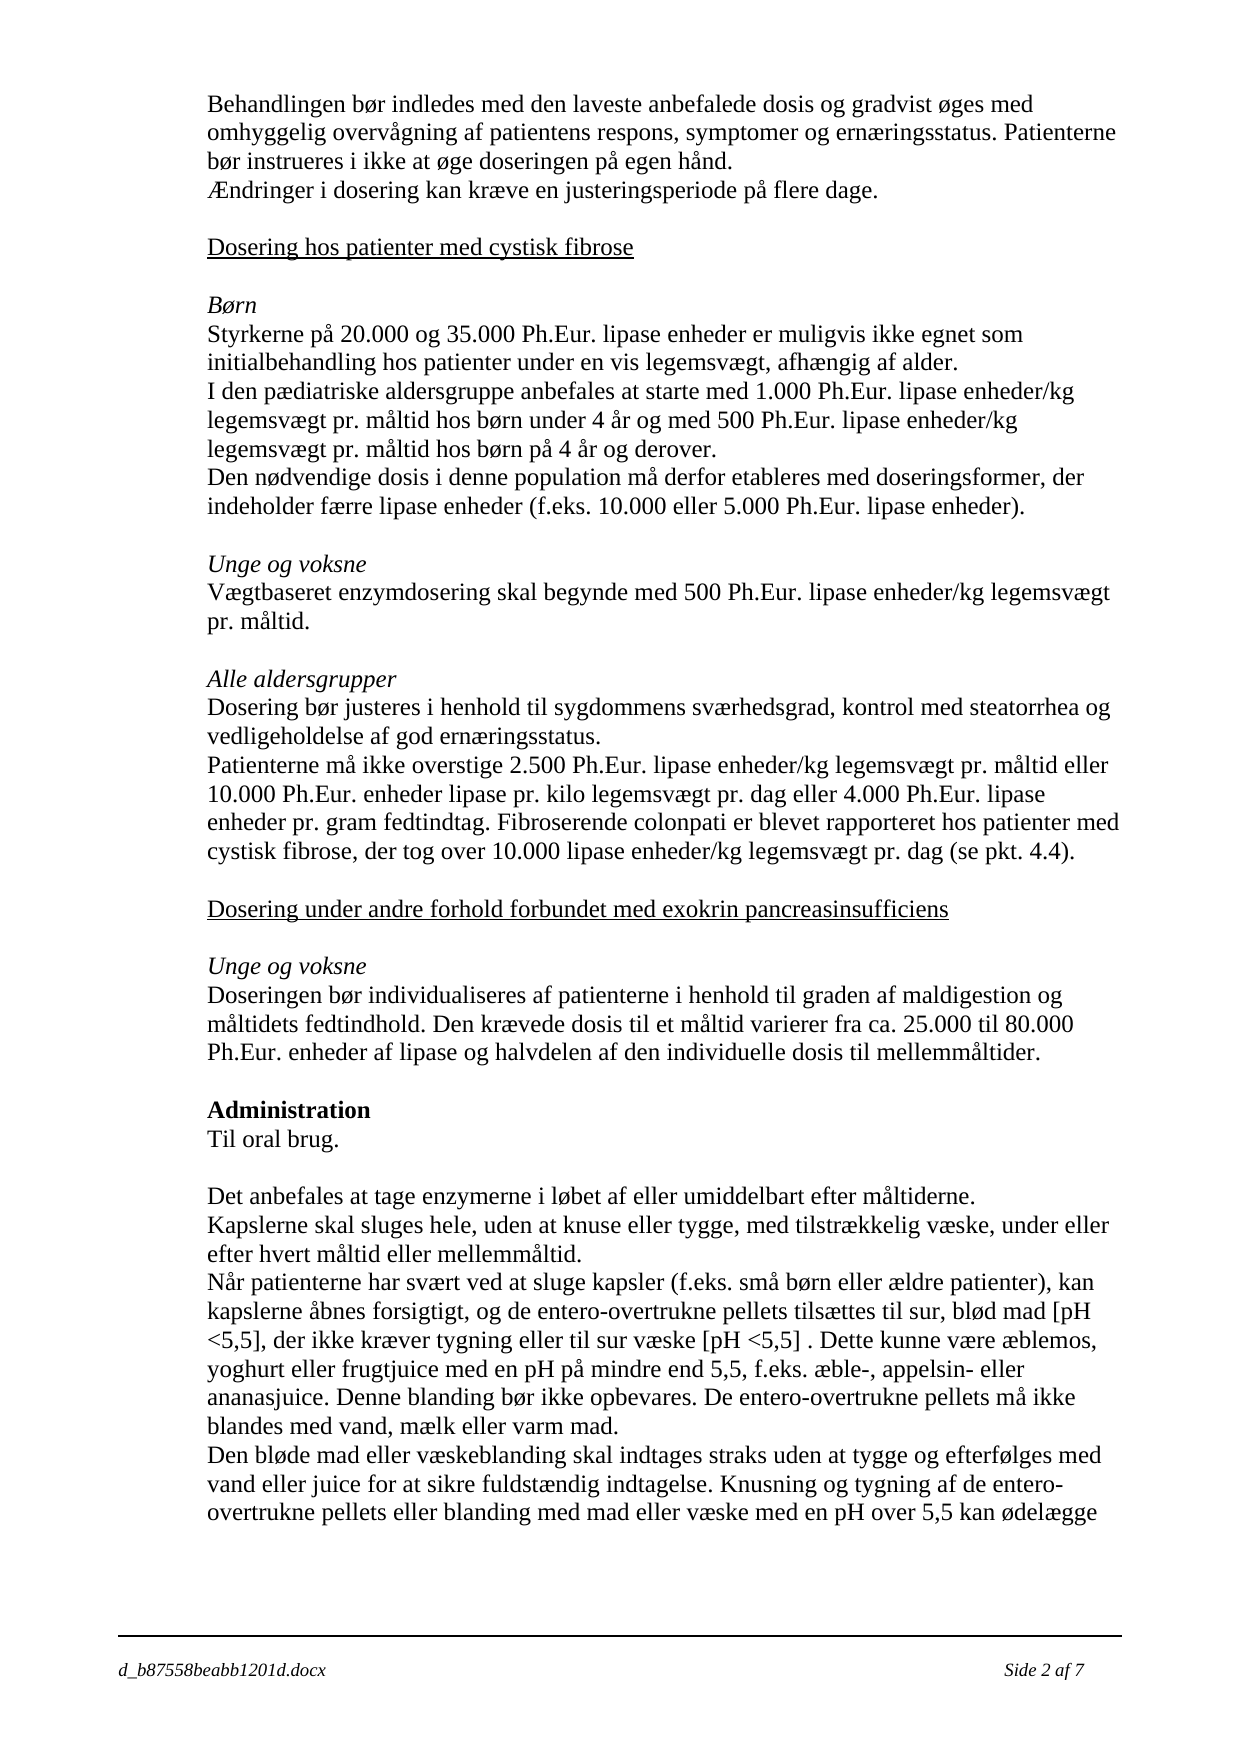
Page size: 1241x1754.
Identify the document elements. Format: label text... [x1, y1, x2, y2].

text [207, 1440, 1122, 1526]
text Når patienterne har svært ved at sluge kapsler (f.eks. små børn eller ældre patienter), kan kapslerne åbnes forsigtigt, og de entero-overtrukne pellets tilsættes til sur, blød mad [pH <5,5], der ikke kræver tygning eller til sur væske [pH <5,5] . Dette kunne være æblemos, yoghurt eller frugtjuice med en pH på mindre end 5,5, f.eks. æble-, appelsin- eller ananasjuice. Denne blanding bør ikke opbevares. De entero-overtrukne pellets må ikke blandes med vand, mælk eller varm mad. [207, 1267, 1122, 1440]
text Unge og voksne [207, 951, 1122, 980]
text Dosering bør justeres i henhold til sygdommens sværhedsgrad, kontrol med steatorrhea og vedligeholdelse af god ernæringsstatus. [207, 692, 1122, 750]
text Dosering under andre forhold forbundet med exokrin pancreasinsufficiens [207, 894, 1122, 922]
text Vægtbaseret enzymdosering skal begynde med 500 Ph.Eur. lipase enheder/kg legemsvægt pr. måltid. [207, 577, 1122, 635]
text Den nødvendige dosis i denne population må derfor etableres med doseringsformer, der indeholder færre lipase enheder (f.eks. 10.000 eller 5.000 Ph.Eur. lipase enheder). [207, 462, 1122, 520]
text I den pædiatriske aldersgruppe anbefales at starte med 1.000 Ph.Eur. lipase enheder/kg legemsvægt pr. måltid hos børn under 4 år og med 500 Ph.Eur. lipase enheder/kg legemsvægt pr. måltid hos børn på 4 år og derover. [207, 376, 1122, 462]
text Ændringer i dosering kan kræve en justeringsperiode på flere dage. [207, 175, 1122, 204]
text Til oral brug. [207, 1124, 1122, 1152]
text Det anbefales at tage enzymerne i løbet af eller umiddelbart efter måltiderne. [207, 1181, 1122, 1210]
text Patienterne må ikke overstige 2.500 Ph.Eur. lipase enheder/kg legemsvægt pr. måltid eller 10.000 Ph.Eur. enheder lipase pr. kilo legemsvægt pr. dag eller 4.000 Ph.Eur. lipase enheder pr. gram fedtindtag. Fibroserende colonpati er blevet rapporteret hos patienter med cystisk fibrose, der tog over 10.000 lipase enheder/kg legemsvægt pr. dag (se pkt. 4.4). [207, 750, 1122, 865]
text Behandlingen bør indledes med den laveste anbefalede dosis og gradvist øges med omhyggelig overvågning af patientens respons, symptomer og ernæringsstatus. Patienterne bør instrueres i ikke at øge doseringen på egen hånd. [207, 89, 1122, 175]
text Administration [207, 1095, 1122, 1124]
text Alle aldersgrupper [207, 664, 1122, 692]
text Styrkerne på 20.000 og 35.000 Ph.Eur. lipase enheder er muligvis ikke egnet som initialbehandling hos patienter under en vis legemsvægt, afhængig af alder. [207, 319, 1122, 376]
text Børn [207, 290, 1122, 319]
text Doseringen bør individualiseres af patienterne i henhold til graden af maldigestion og måltidets fedtindhold. Den krævede dosis til et måltid varierer fra ca. 25.000 til 80.000 Ph.Eur. enheder af lipase og halvdelen af den individuelle dosis til mellemmåltider. [207, 980, 1122, 1066]
text Kapslerne skal sluges hele, uden at knuse eller tygge, med tilstrækkelig væske, under eller efter hvert måltid eller mellemmåltid. [207, 1210, 1122, 1267]
text Unge og voksne [207, 549, 1122, 577]
text Dosering hos patienter med cystisk fibrose [207, 232, 1122, 261]
